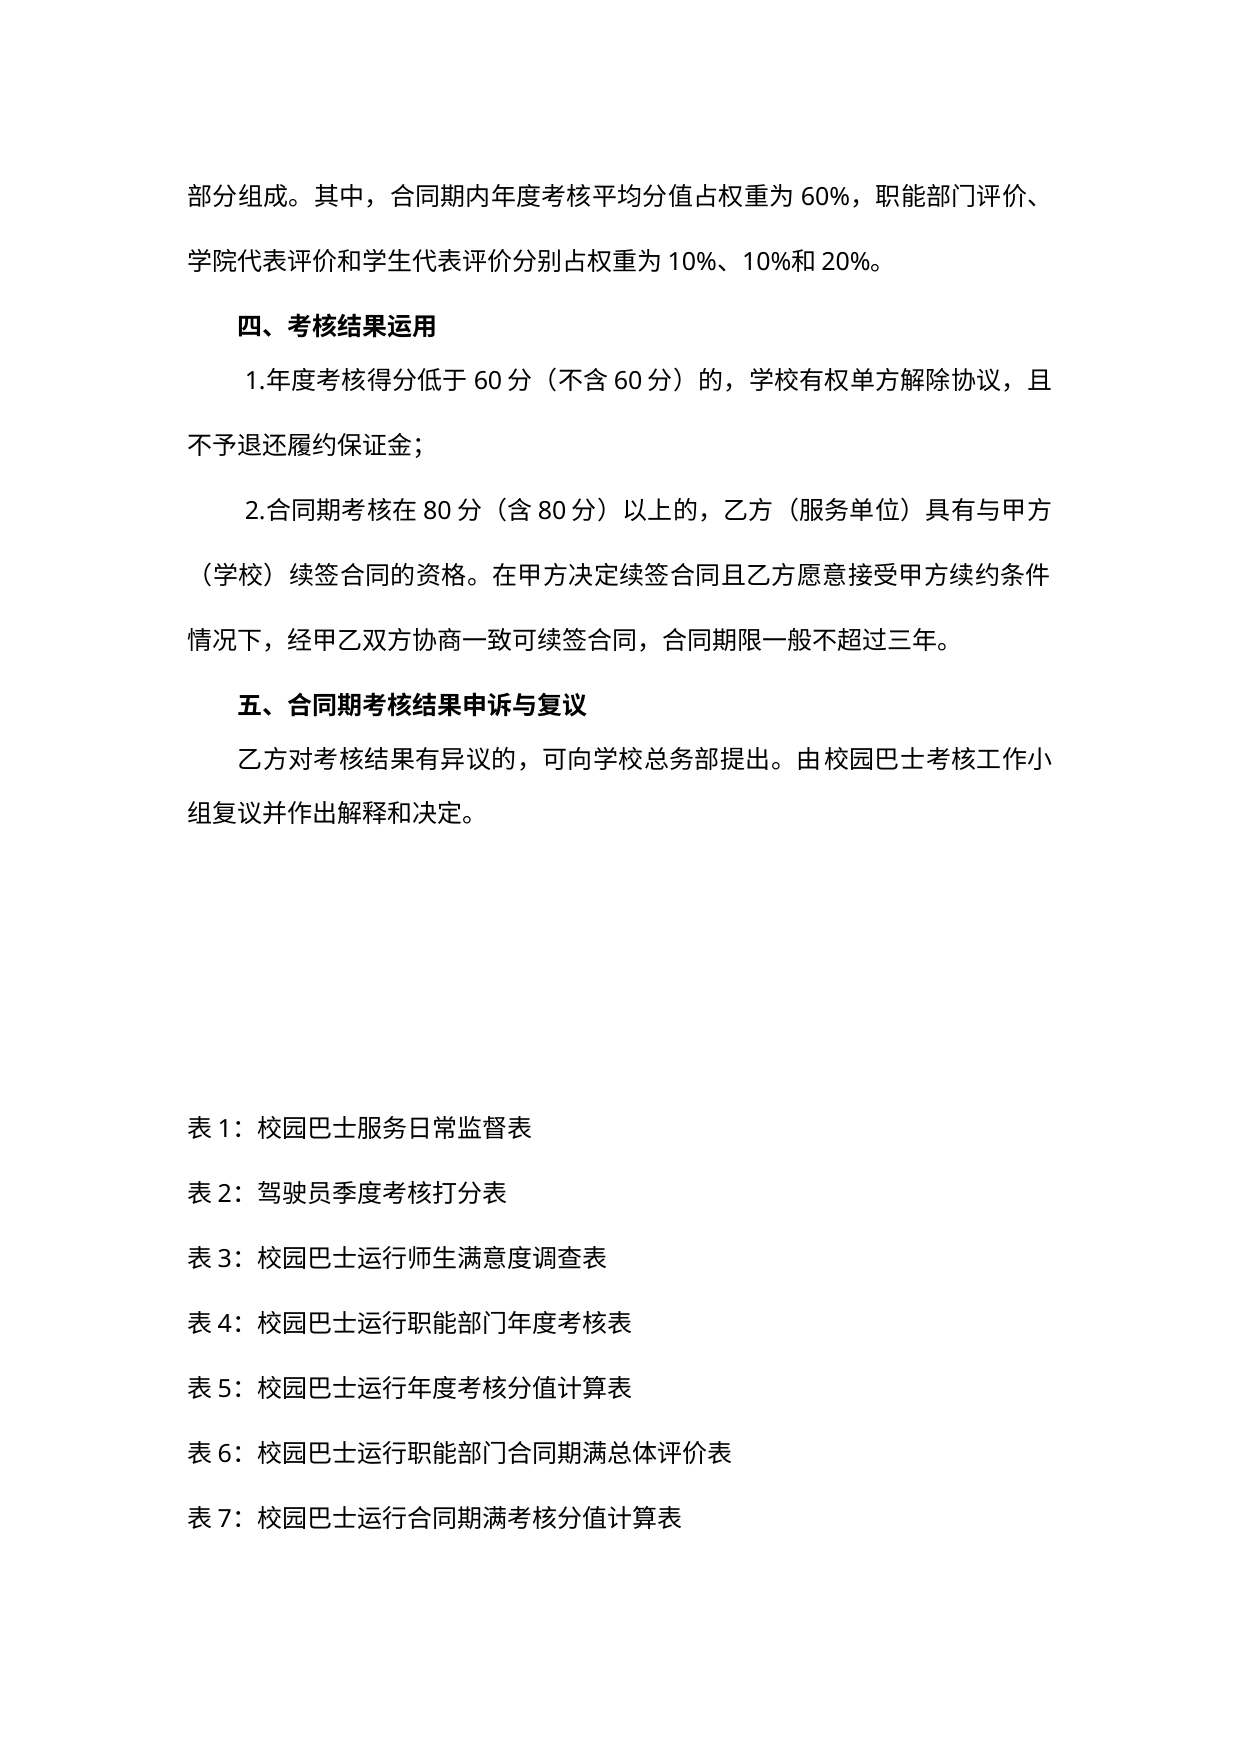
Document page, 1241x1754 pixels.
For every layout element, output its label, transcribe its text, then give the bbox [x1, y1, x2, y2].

text 表2：驾驶员季度考核打分表 [187, 1159, 1053, 1224]
text 2.合同期考核在80分（含80分）以上的，乙方（服务单位）具有与甲方（学校）续签合同的资格。在甲方决定续签合同且乙方愿意接受甲方续约条件情况下，经甲乙双方协商一致可续签合同，合同期限一般不超过三年。 [187, 476, 1053, 671]
text 乙方对考核结果有异议的，可向学校总务部提出。由校园巴士考核工作小组复议并作出解释和决定。 [187, 725, 1053, 834]
text 表3：校园巴士运行师生满意度调查表 [187, 1224, 1053, 1289]
text 四、考核结果运用 [187, 292, 1053, 346]
text 1.年度考核得分低于60分（不含60分）的，学校有权单方解除协议，且不予退还履约保证金； [187, 346, 1053, 476]
text 五、合同期考核结果申诉与复议 [187, 671, 1053, 725]
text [187, 162, 1053, 292]
text 表6：校园巴士运行职能部门合同期满总体评价表 [187, 1419, 1053, 1484]
text 表1：校园巴士服务日常监督表 [187, 1094, 1053, 1159]
text 表5：校园巴士运行年度考核分值计算表 [187, 1354, 1053, 1419]
text 表4：校园巴士运行职能部门年度考核表 [187, 1289, 1053, 1354]
text 表7：校园巴士运行合同期满考核分值计算表 [187, 1484, 1053, 1549]
